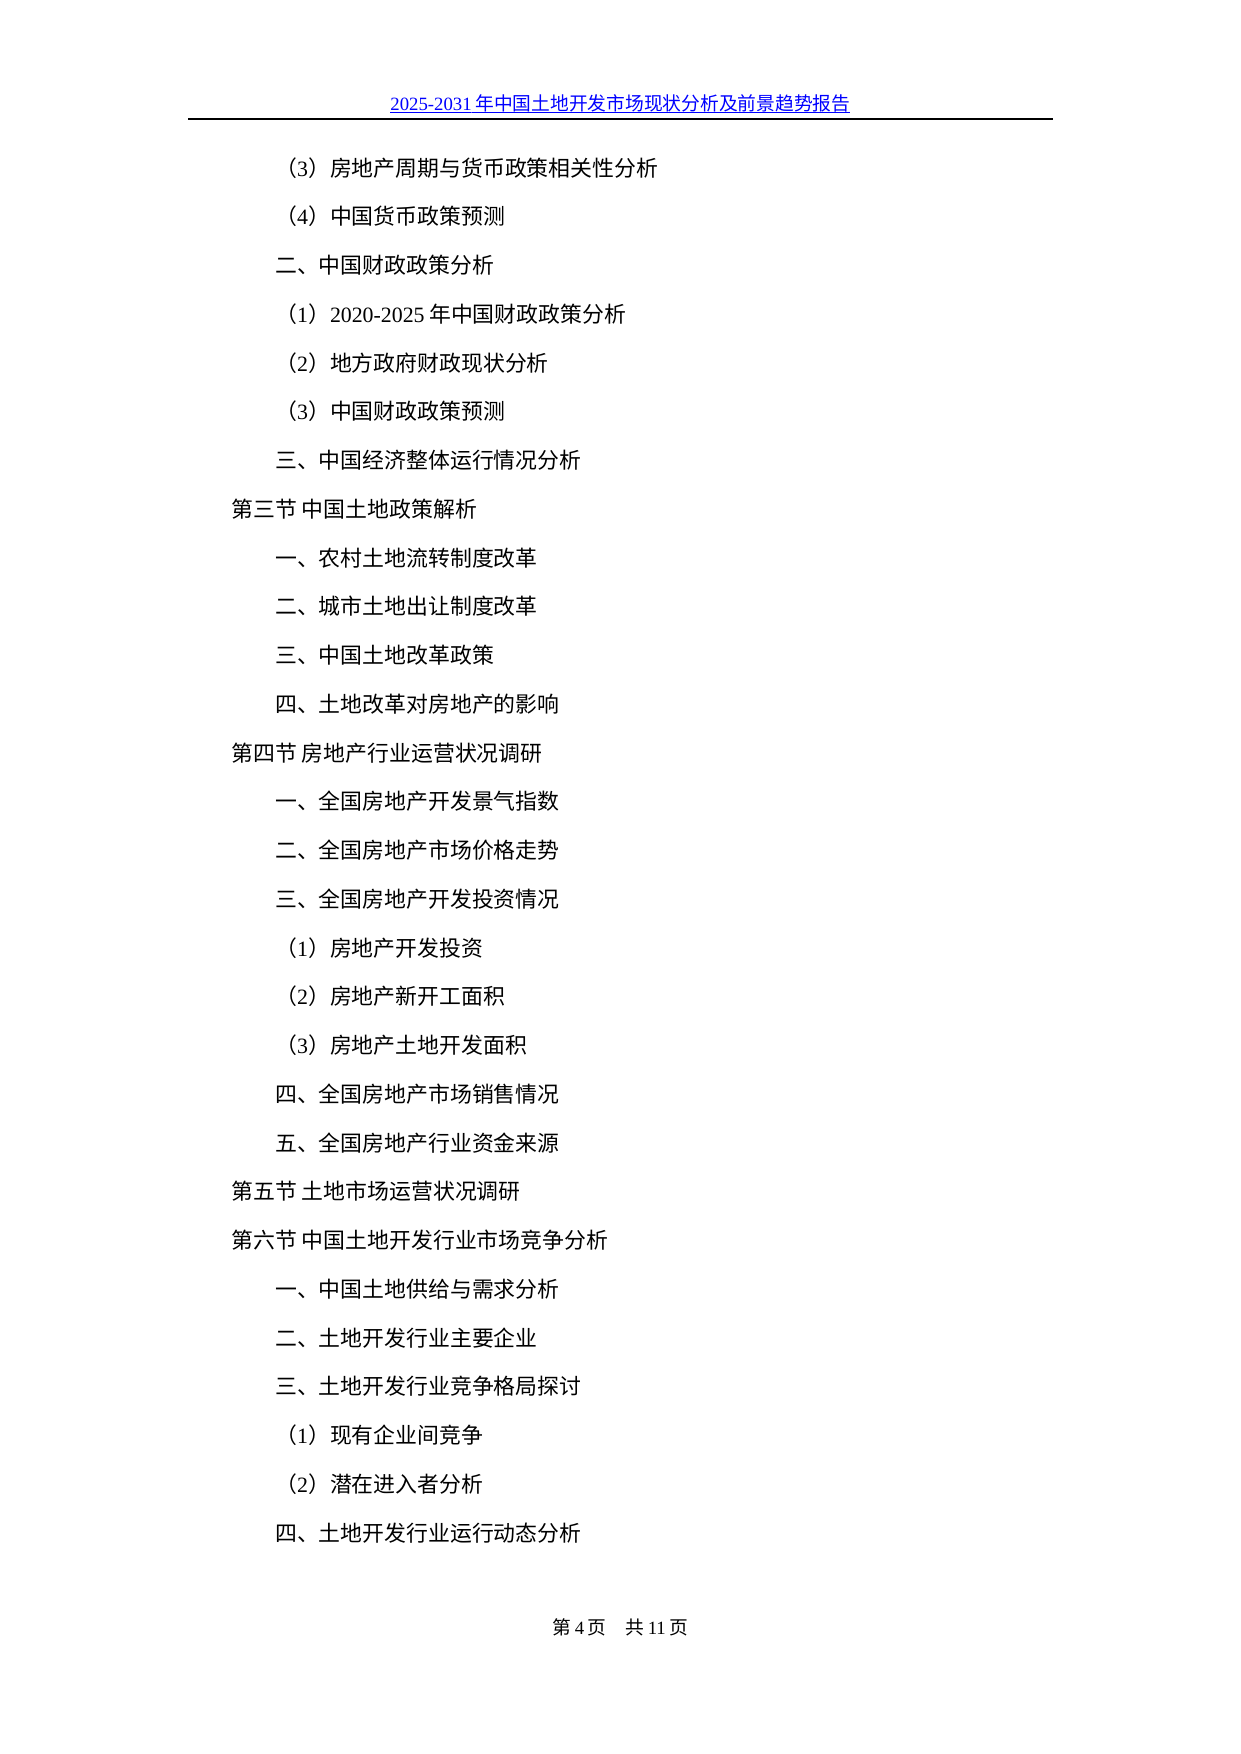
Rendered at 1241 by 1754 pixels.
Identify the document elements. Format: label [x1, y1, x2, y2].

text [187, 150, 1053, 1548]
